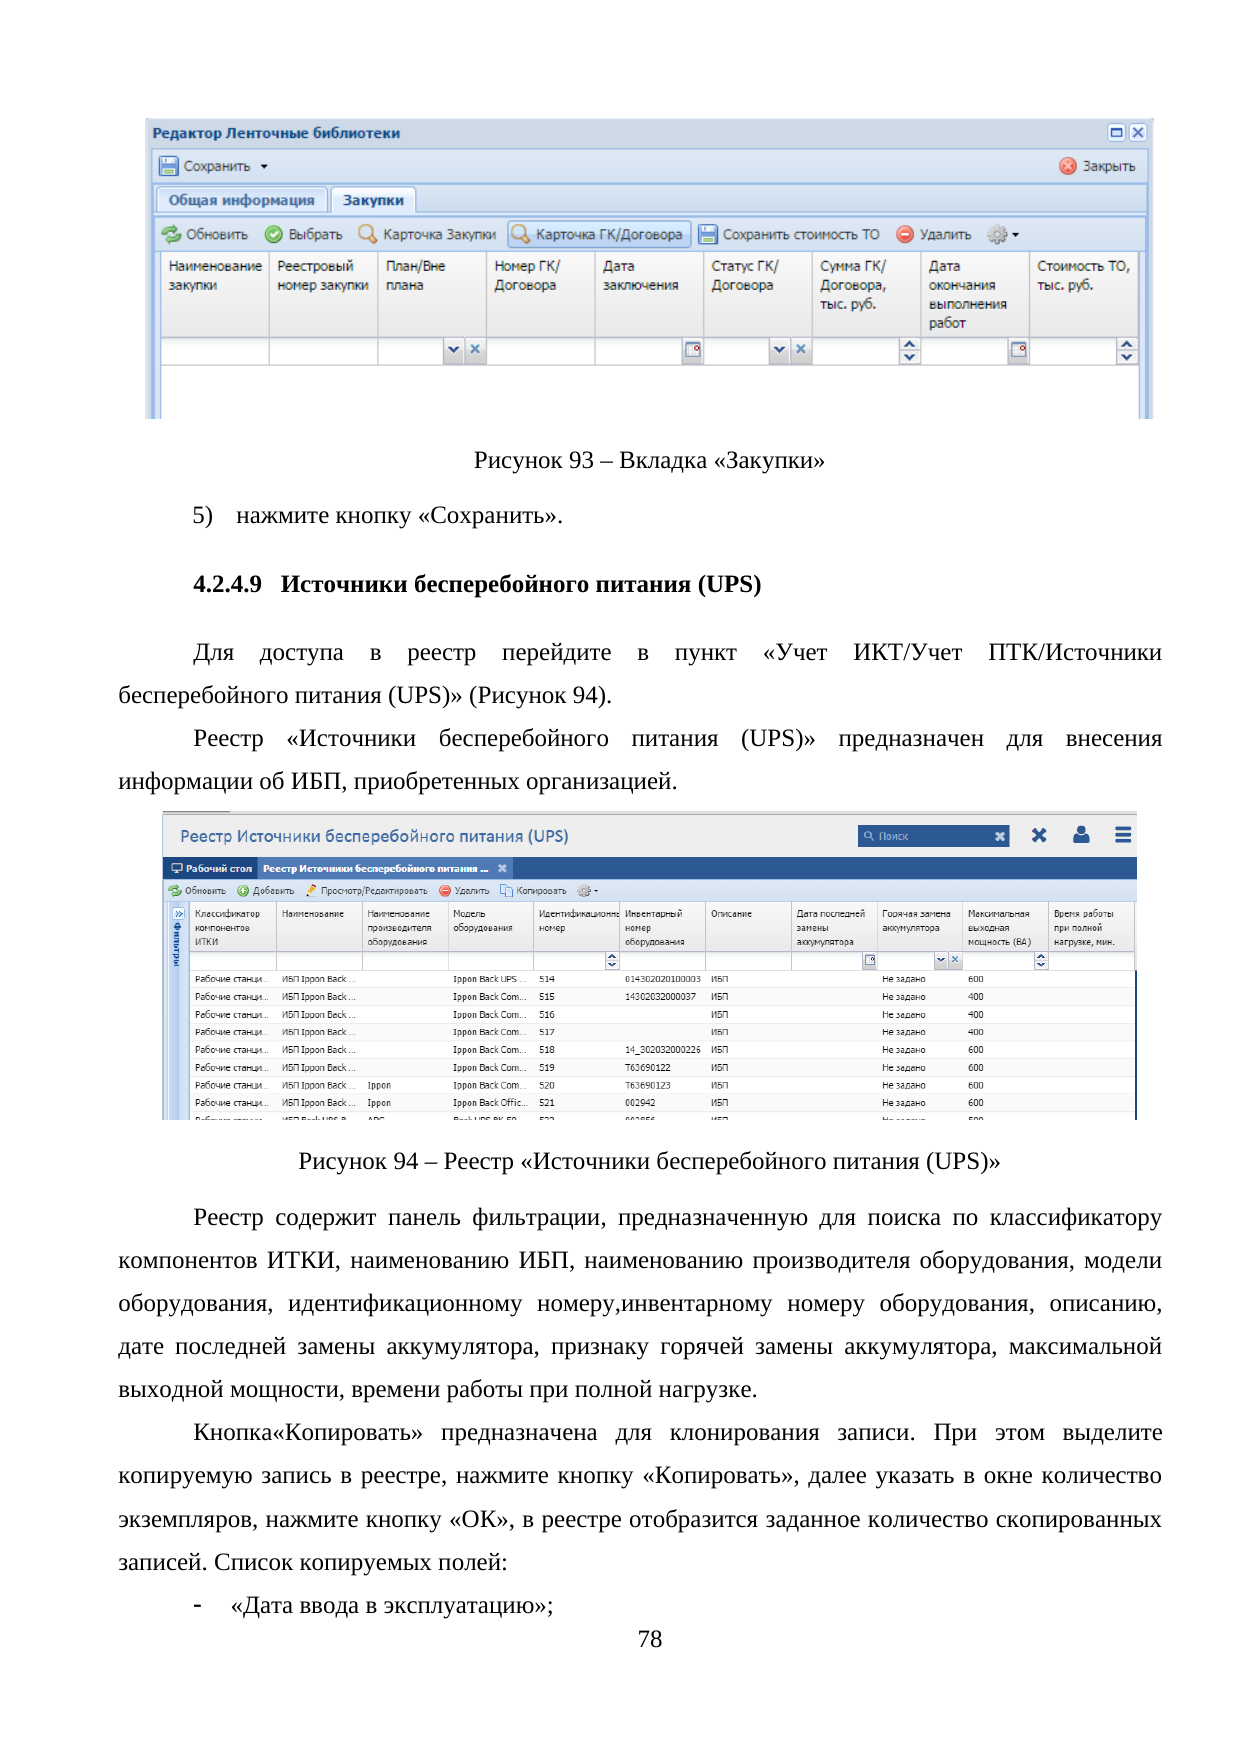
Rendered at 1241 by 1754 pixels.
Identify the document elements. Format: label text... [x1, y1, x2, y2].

picture [145, 118, 1154, 419]
text Реестр «Источники бесперебойного питания (UPS)» предназначен для внесения информации об ИБП, приобретенных организацией. [118, 723, 1163, 795]
title Рисунок 93 – Вкладка «Закупки» [118, 445, 1181, 474]
subtitle Источники бесперебойного питания (UPS) [193, 569, 1163, 597]
list «Дата ввода в эксплуатацию»; [193, 1590, 1163, 1619]
list нажмите кнопку «Сохранить». [192, 501, 1163, 529]
text Для доступа в реестр перейдите в пункт «Учет ИКТ/Учет ПТК/Источники бесперебойного питания (UPS)» (Рисунок 94). [118, 637, 1163, 709]
text Реестр содержит панель фильтрации, предназначенную для поиска по классификатору компонентов ИТКИ, наименованию ИБП, наименованию производителя оборудования, модели оборудования, идентификационному номеру,инвентарному номеру оборудования, описанию, дате последней замены аккумулятора, признаку горячей замены аккумулятора, максимальной выходной мощности, времени работы при полной нагрузке. [118, 1202, 1163, 1403]
title Рисунок 94 – Реестр «Источники бесперебойного питания (UPS)» [118, 1146, 1181, 1175]
text Кнопка«Копировать» предназначена для клонирования записи. При этом выделите копируемую запись в реестре, нажмите кнопку «Копировать», далее указать в окне количество экземпляров, нажмите кнопку «ОК», в реестре отобразится заданное количество скопированных записей. Список копируемых полей: [118, 1417, 1163, 1576]
picture [162, 811, 1137, 1120]
